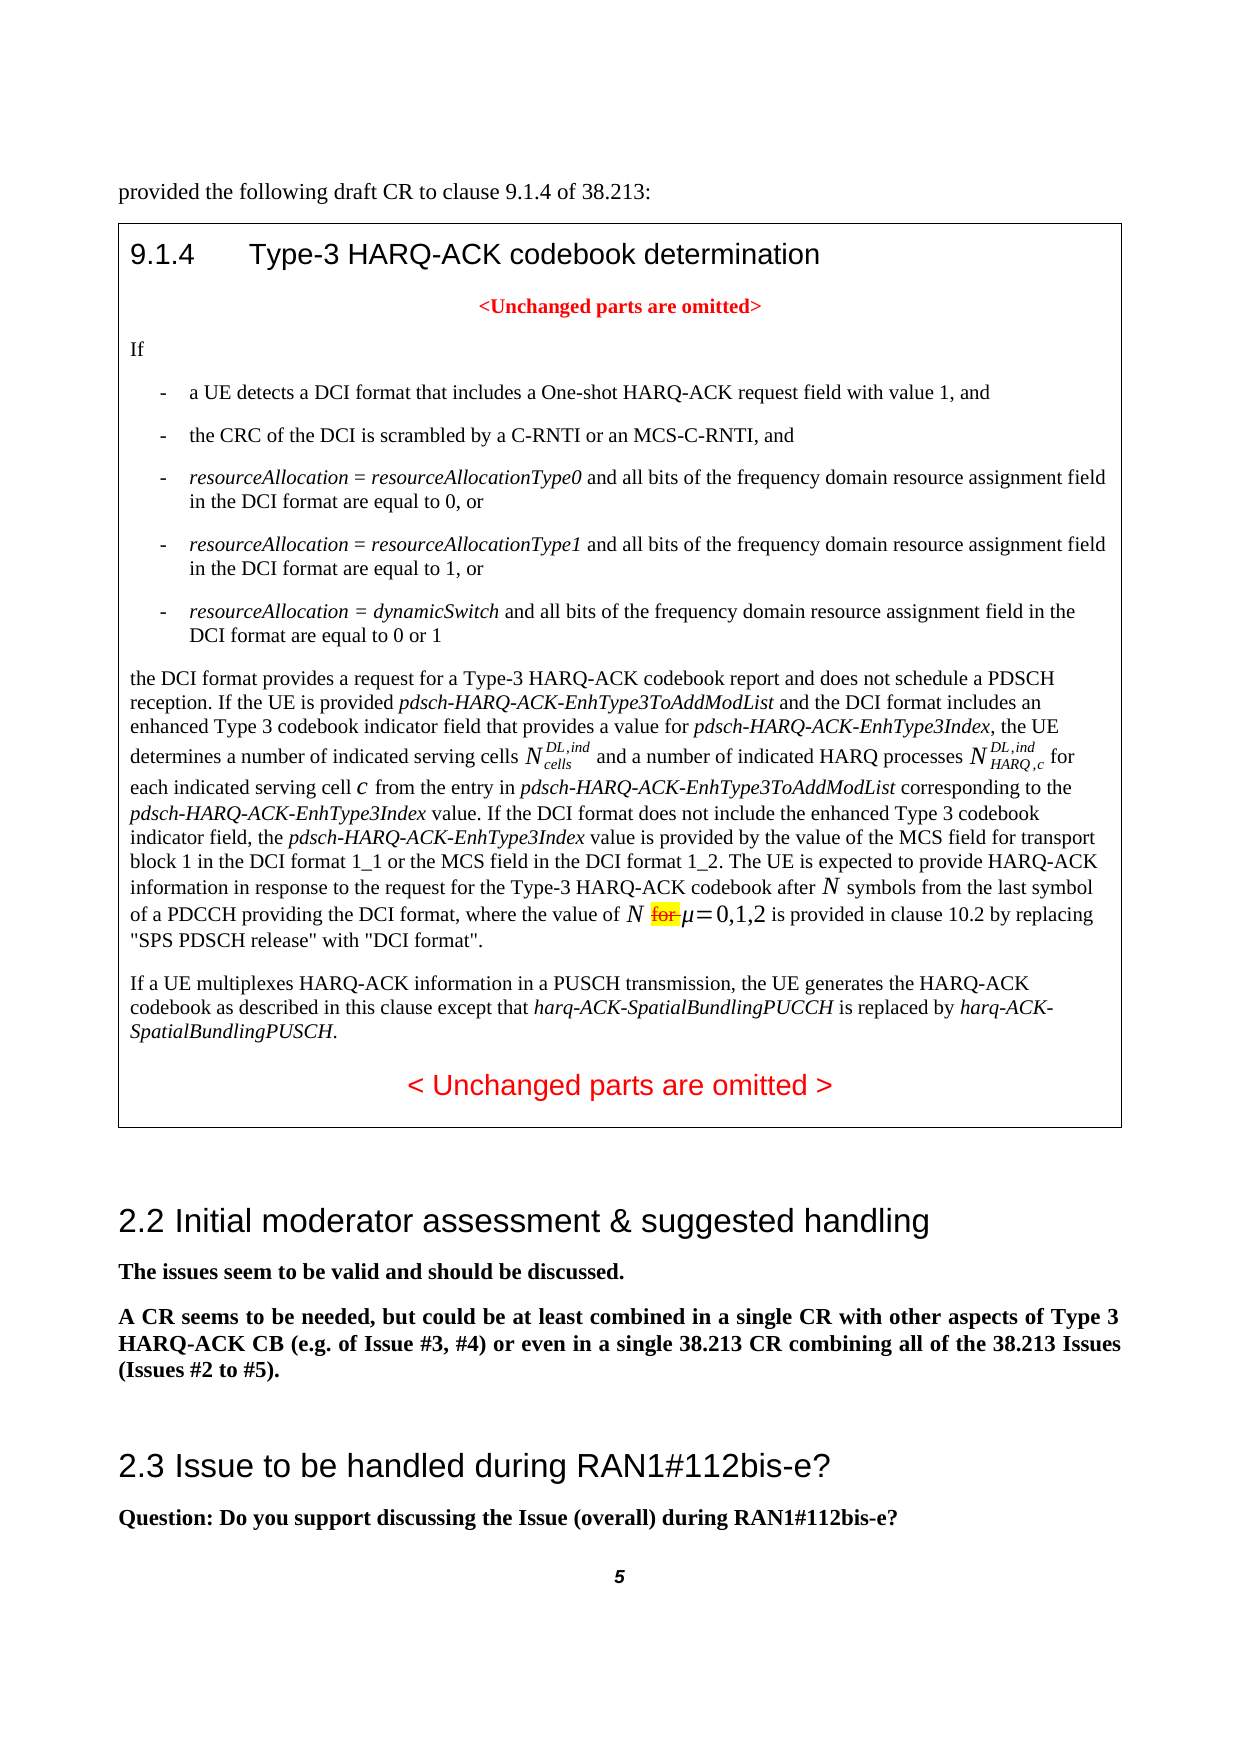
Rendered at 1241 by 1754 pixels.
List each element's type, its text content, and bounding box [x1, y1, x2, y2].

text The issues seem to be valid and should be discussed. [118, 1258, 1122, 1285]
list Issue to be handled during RAN1#112bis-e? [118, 1446, 1122, 1485]
text A CR seems to be needed, but could be at least combined in a single CR with other aspects of Type 3 HARQ-ACK CB (e.g. of Issue #3, #4) or even in a single 38.213 CR combining all of the 38.213 Issues (Issues #2 to #5). [118, 1303, 1122, 1382]
text provided the following draft CR to clause 9.1.4 of 38.213: [118, 178, 1122, 204]
text Question: Do you support discussing the Issue (overall) during RAN1#112bis-e? [118, 1503, 1122, 1530]
table_header 9.1.4 Type-3 HARQ-ACK codebook determination <Unchanged parts are omitted> If - a UE detects a DCI format that includes a One-shot HARQ-ACK request field with value 1, and - the CRC of the DCI is scrambled by a C-RNTI or an MCS-C-RNTI, and - resourceAllocation = resourceAllocationType0 and all bits of the frequency domain resource assignment field in the DCI format are equal to 0, or - resourceAllocation = resourceAllocationType1 and all bits of the frequency domain resource assignment field in the DCI format are equal to 1, or - resourceAllocation = dynamicSwitch and all bits of the frequency domain resource assignment field in the DCI format are equal to 0 or 1 the DCI format provides a request for a Type-3 HARQ-ACK codebook report and does not schedule a PDSCH reception. If the UE is provided pdsch-HARQ-ACK-EnhType3ToAddModList and the DCI format includes an enhanced Type 3 codebook indicator field that provides a value for pdsch-HARQ-ACK-EnhType3Index, the UE determines a number of indicated serving cells and a number of indicated HARQ processes for each indicated serving cell from the entry in pdsch-HARQ-ACK-EnhType3ToAddModList corresponding to the pdsch-HARQ-ACK-EnhType3Index value. If the DCI format does not include the enhanced Type 3 codebook indicator field, the pdsch-HARQ-ACK-EnhType3Index value is provided by the value of the MCS field for transport block 1 in the DCI format 1_1 or the MCS field in the DCI format 1_2. The UE is expected to provide HARQ-ACK information in response to the request for the Type-3 HARQ-ACK codebook after symbols from the last symbol of a PDCCH providing the DCI format, where the value of for is provided in clause 10.2 by replacing "SPS PDSCH release" with "DCI format". If a UE multiplexes HARQ-ACK information in a PUSCH transmission, the UE generates the HARQ-ACK codebook as described in this clause except that harq-ACK-SpatialBundlingPUCCH is replaced by harq-ACK-SpatialBundlingPUSCH. < Unchanged parts are omitted > [119, 224, 1121, 1127]
list Initial moderator assessment & suggested handling [118, 1201, 1122, 1239]
